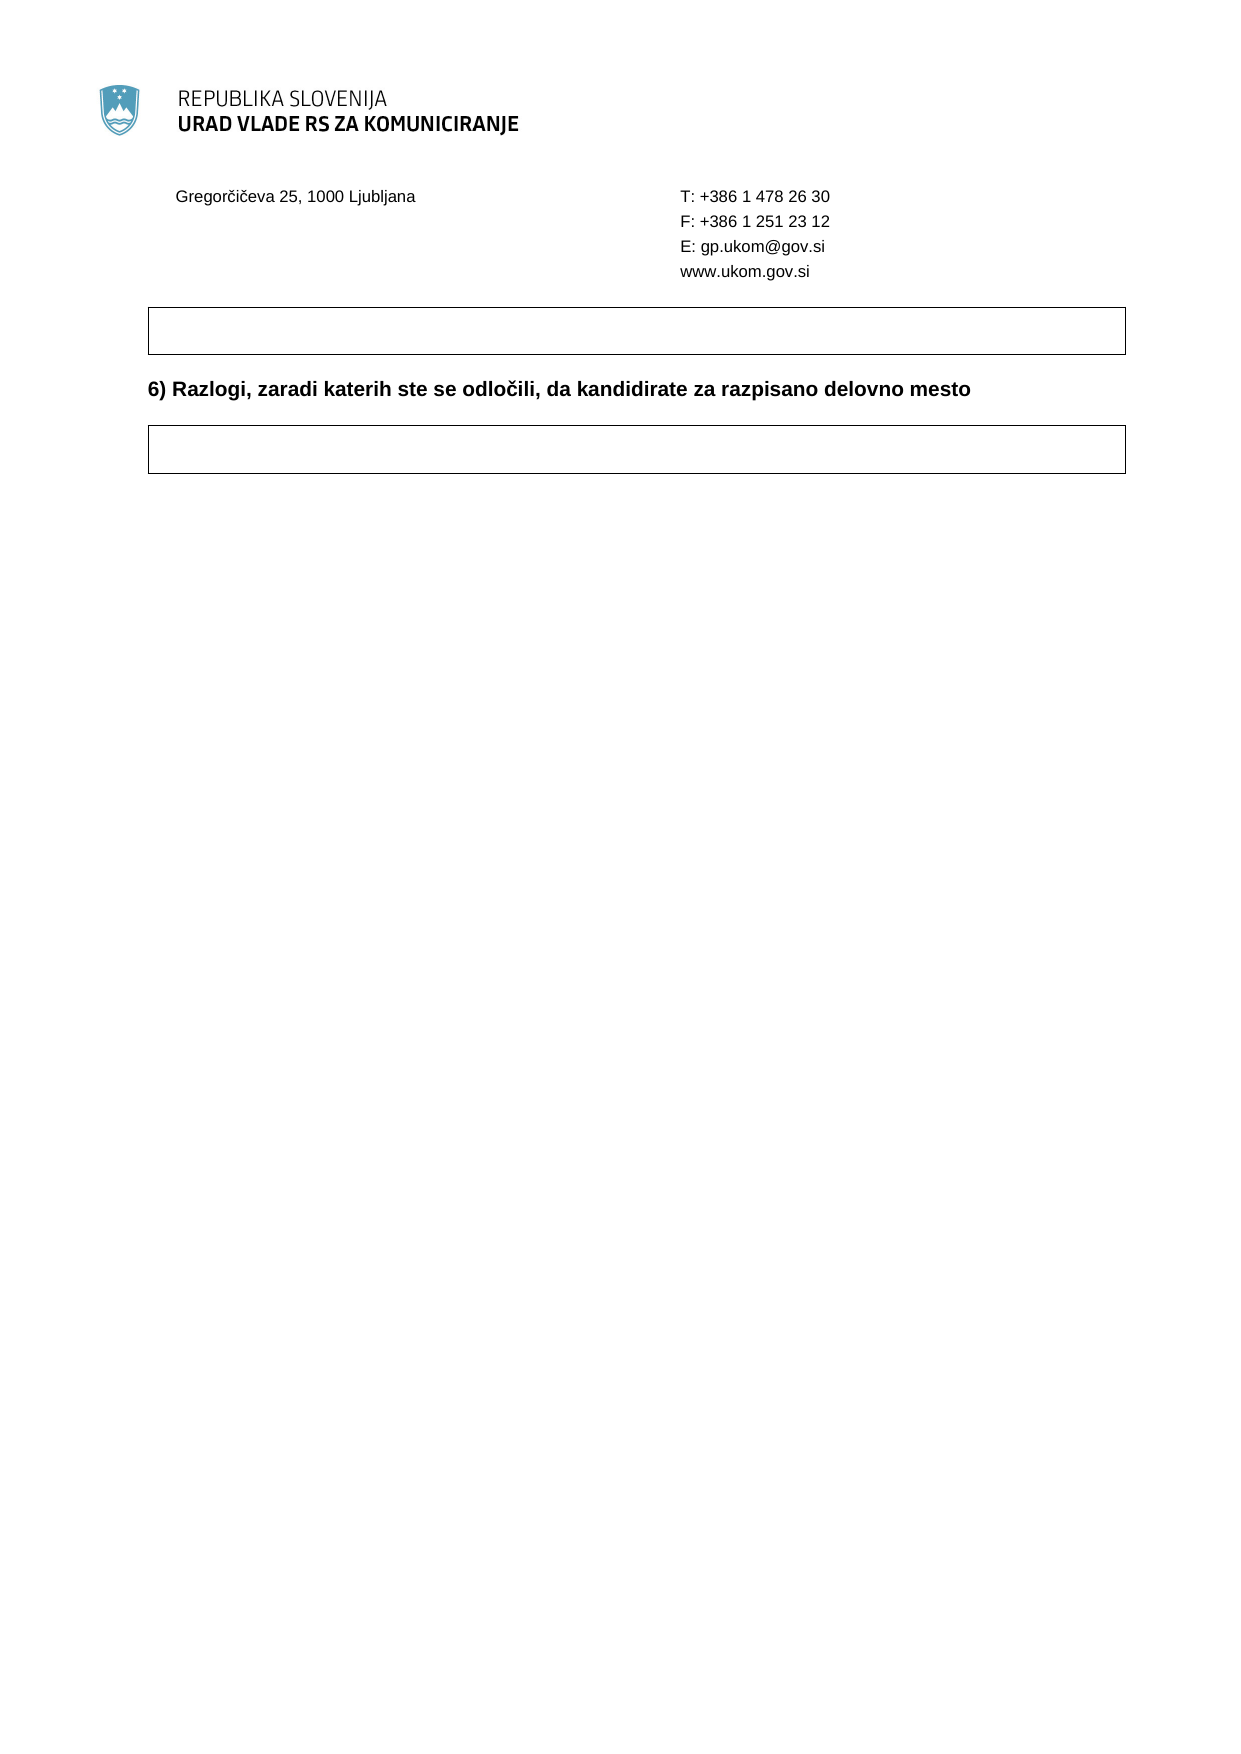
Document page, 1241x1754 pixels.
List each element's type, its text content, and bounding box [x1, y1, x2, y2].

table_header [149, 426, 1125, 473]
text 6) Razlogi, zaradi katerih ste se odločili, da kandidirate za razpisano delovno mesto [148, 376, 1093, 400]
picture [0, 0, 710, 143]
table_header [149, 308, 1125, 354]
